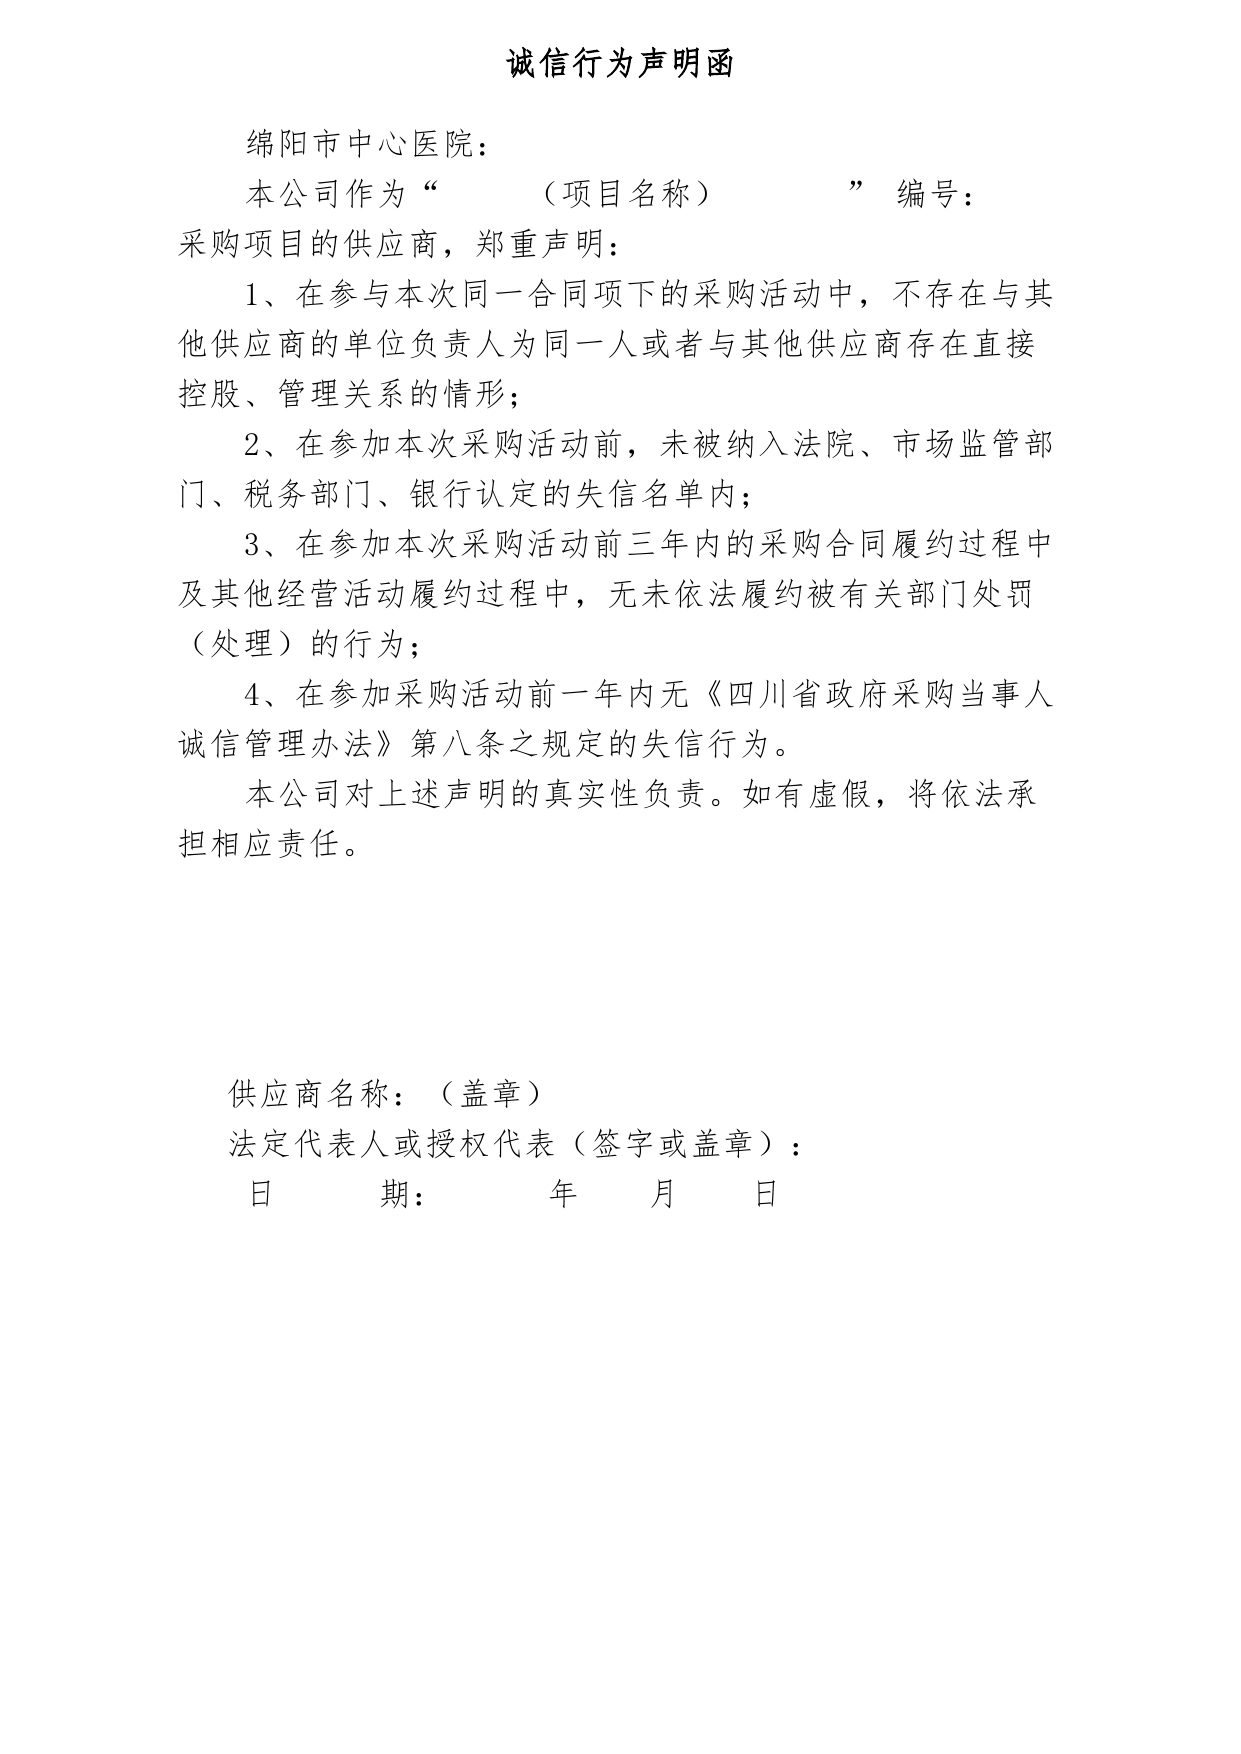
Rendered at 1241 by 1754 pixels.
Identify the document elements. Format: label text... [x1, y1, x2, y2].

text 1、在参与本次同一合同项下的采购活动中，不存在与其他供应商的单位负责人为同一人或者与其他供应商存在直接控股、管理关系的情形； [176, 265, 1064, 415]
text 供应商名称：（盖章） [176, 1065, 1064, 1115]
text 日 期： 年 月 日 [176, 1165, 1064, 1215]
text 绵阳市中心医院： [176, 115, 1064, 165]
text 本公司对上述声明的真实性负责。如有虚假，将依法承担相应责任。 [176, 765, 1064, 865]
text 3、在参加本次采购活动前三年内的采购合同履约过程中及其他经营活动履约过程中，无未依法履约被有关部门处罚（处理）的行为； [176, 515, 1064, 665]
text 本公司作为“ （项目名称） ” 编号： 采购项目的供应商，郑重声明： [176, 165, 1064, 265]
text 4、在参加采购活动前一年内无《四川省政府采购当事人诚信管理办法》第八条之规定的失信行为。 [176, 665, 1064, 765]
text 2、在参加本次采购活动前，未被纳入法院、市场监管部门、税务部门、银行认定的失信名单内； [176, 415, 1064, 515]
text 诚信行为声明函 [176, 42, 1064, 78]
text 法定代表人或授权代表（签字或盖章）： [176, 1115, 1064, 1165]
